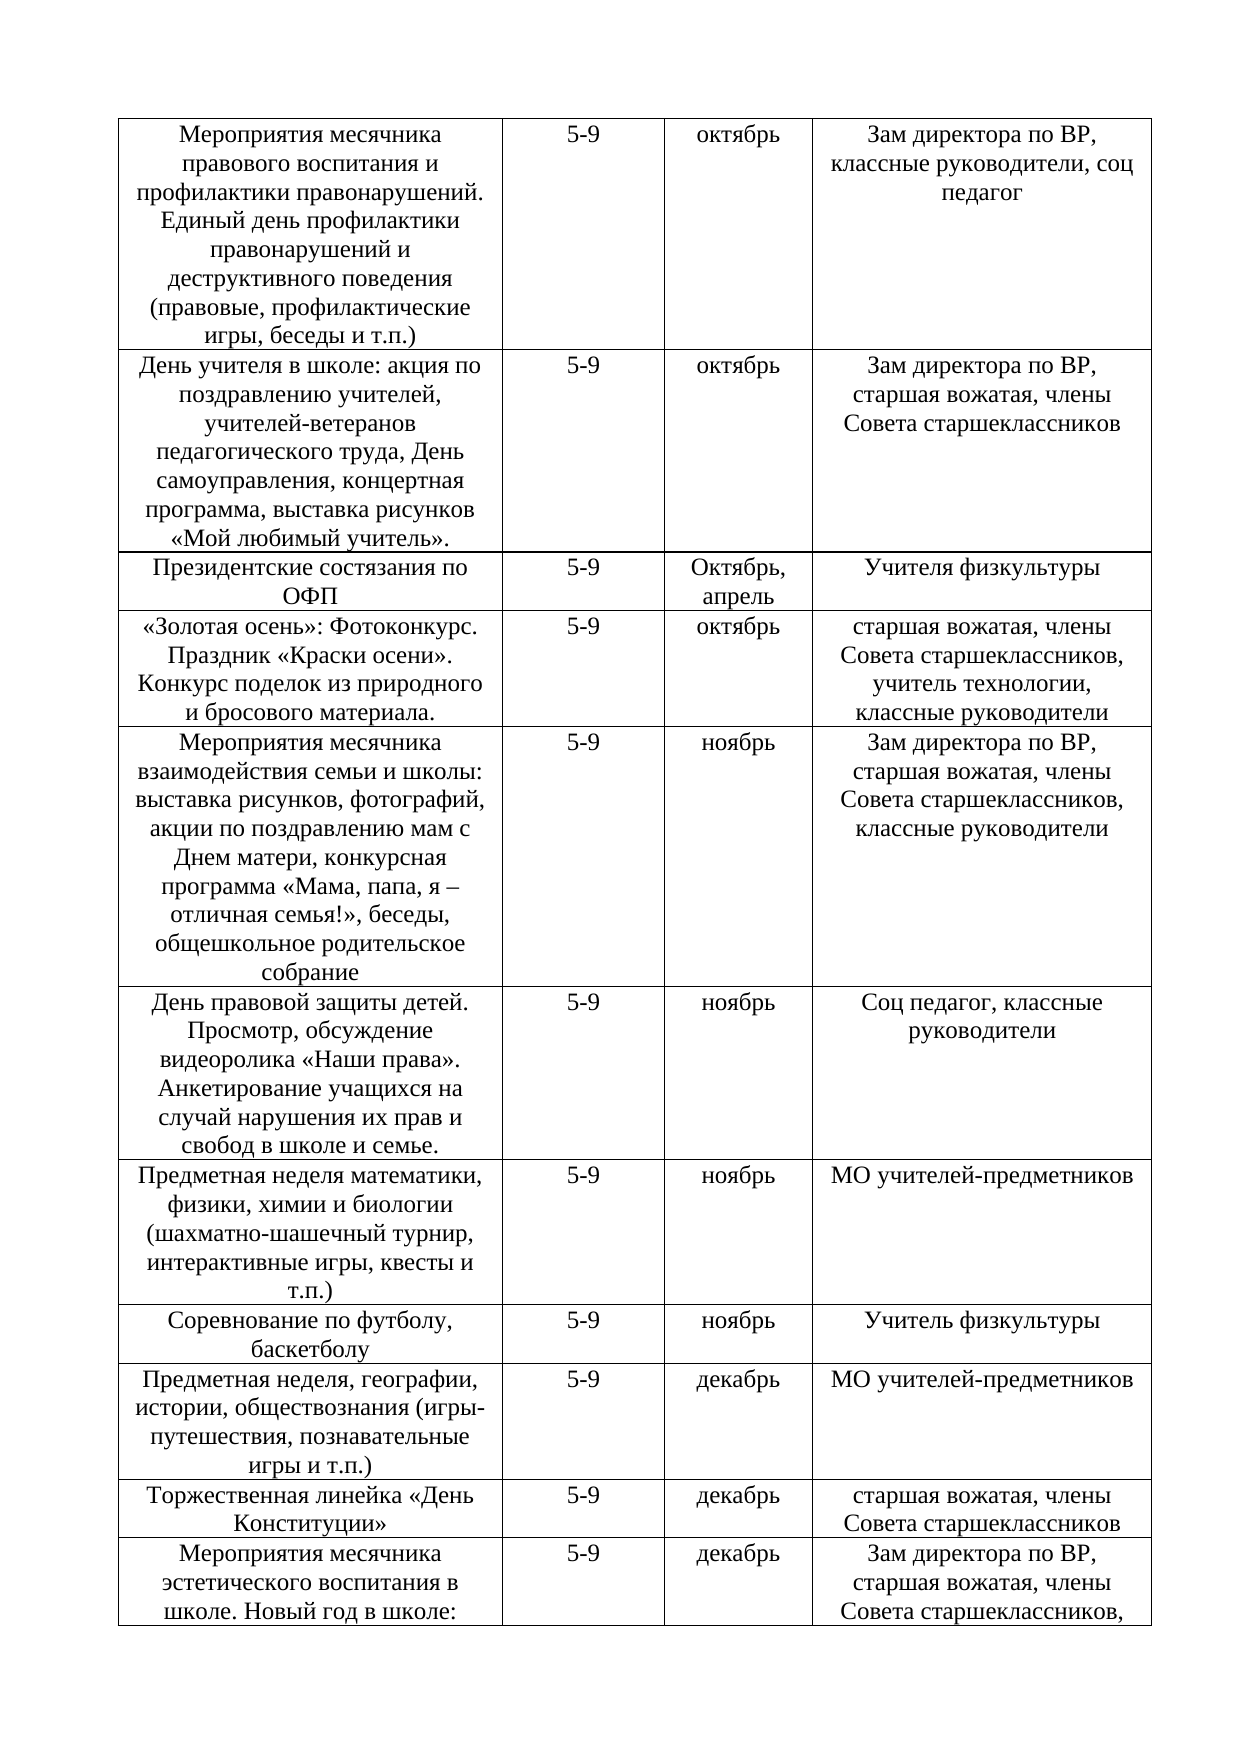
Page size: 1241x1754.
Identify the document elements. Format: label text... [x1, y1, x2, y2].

table_cell Учитель физкультуры [813, 1305, 1151, 1363]
table_cell 5-9 [503, 1538, 664, 1624]
table_cell День учителя в школе: акция по поздравлению учителей, учителей-ветеранов педагогического труда, День самоуправления, концертная программа, выставка рисунков «Мой любимый учитель». [119, 350, 502, 551]
table_cell «Золотая осень»: Фотоконкурс. Праздник «Краски осени». Конкурс поделок из природного и бросового материала. [119, 611, 502, 726]
table_cell Зам директора по ВР, старшая вожатая, члены Совета старшеклассников [813, 350, 1151, 551]
table_cell ноябрь [665, 1305, 812, 1363]
table_cell Мероприятия месячника правового воспитания и профилактики правонарушений. Единый день профилактики правонарушений и деструктивного поведения (правовые, профилактические игры, беседы и т.п.) [119, 119, 502, 349]
table_cell декабрь [665, 1538, 812, 1624]
table_cell 5-9 [503, 1364, 664, 1479]
table_cell Президентские состязания по ОФП [119, 553, 502, 610]
table_cell ноябрь [665, 1160, 812, 1304]
table_cell 5-9 [503, 119, 664, 349]
table_cell День правовой защиты детей. Просмотр, обсуждение видеоролика «Наши права». Анкетирование учащихся на случай нарушения их прав и свобод в школе и семье. [119, 987, 502, 1159]
table_cell Зам директора по ВР, старшая вожатая, члены Совета старшеклассников, классные руководители [813, 727, 1151, 986]
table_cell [813, 1538, 1151, 1624]
table_cell Предметная неделя, географии, истории, обществознания (игры-путешествия, познавательные игры и т.п.) [119, 1364, 502, 1479]
table_cell 5-9 [503, 727, 664, 986]
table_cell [119, 1538, 502, 1624]
table_cell ноябрь [665, 727, 812, 986]
table_cell ноябрь [665, 987, 812, 1159]
table_cell 5-9 [503, 350, 664, 551]
table_cell декабрь [665, 1364, 812, 1479]
table_cell октябрь [665, 119, 812, 349]
table_cell Октябрь, апрель [665, 553, 812, 610]
table_cell октябрь [665, 350, 812, 551]
table_cell 5-9 [503, 987, 664, 1159]
table_cell Мероприятия месячника взаимодействия семьи и школы: выставка рисунков, фотографий, акции по поздравлению мам с Днем матери, конкурсная программа «Мама, папа, я – отличная семья!», беседы, общешкольное родительское собрание [119, 727, 502, 986]
table_cell Соревнование по футболу, баскетболу [119, 1305, 502, 1363]
table_cell МО учителей-предметников [813, 1160, 1151, 1304]
table_cell Торжественная линейка «День Конституции» [119, 1480, 502, 1537]
table_cell МО учителей-предметников [813, 1364, 1151, 1479]
table_cell Зам директора по ВР, классные руководители, соц педагог [813, 119, 1151, 349]
table_cell октябрь [665, 611, 812, 726]
table_cell 5-9 [503, 1480, 664, 1537]
table_cell старшая вожатая, члены Совета старшеклассников [813, 1480, 1151, 1537]
table_cell Предметная неделя математики, физики, химии и биологии (шахматно-шашечный турнир, интерактивные игры, квесты и т.п.) [119, 1160, 502, 1304]
table_cell декабрь [665, 1480, 812, 1537]
table_cell 5-9 [503, 1160, 664, 1304]
table_cell 5-9 [503, 1305, 664, 1363]
table_cell старшая вожатая, члены Совета старшеклассников, учитель технологии, классные руководители [813, 611, 1151, 726]
table_cell Учителя физкультуры [813, 553, 1151, 610]
table_cell 5-9 [503, 611, 664, 726]
table_cell Соц педагог, классные руководители [813, 987, 1151, 1159]
table_cell 5-9 [503, 553, 664, 610]
